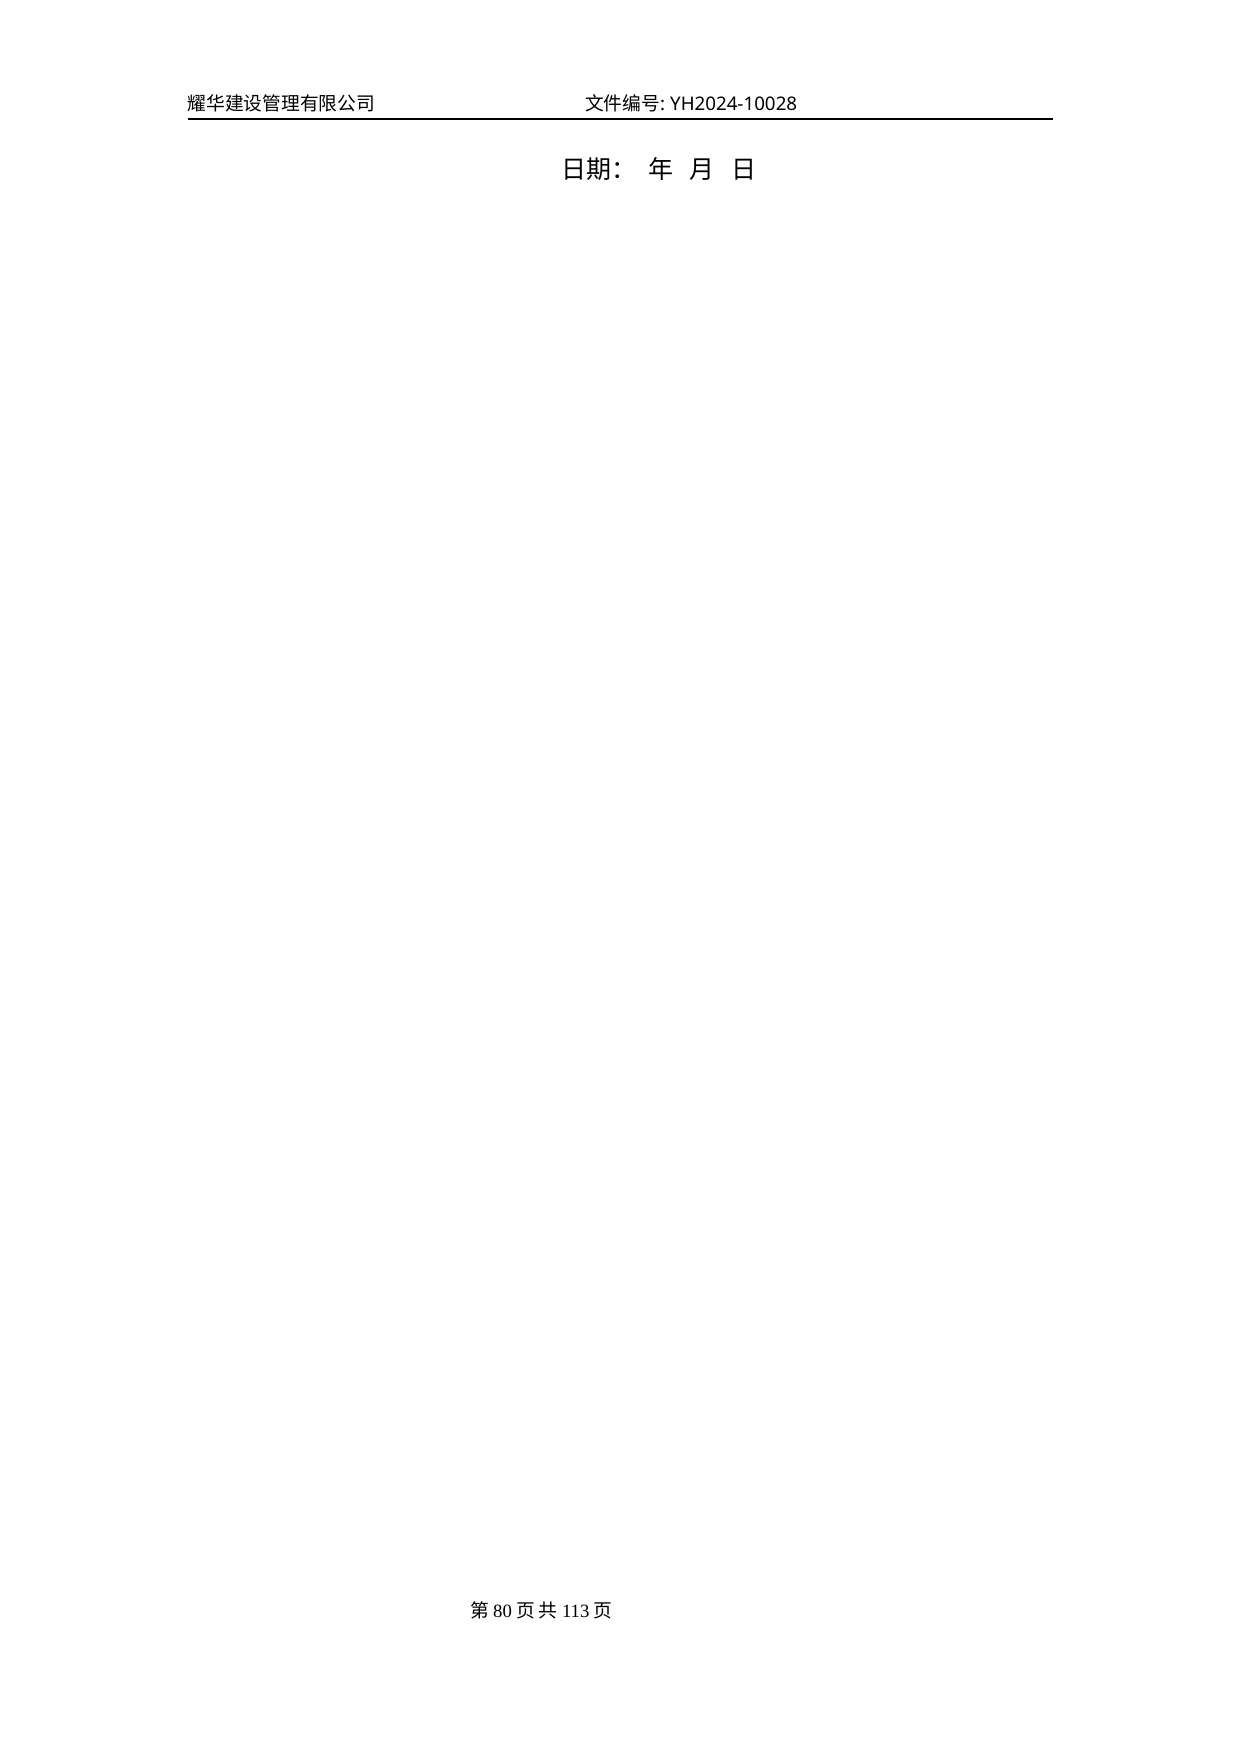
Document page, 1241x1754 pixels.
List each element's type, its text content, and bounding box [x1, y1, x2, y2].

text 日期： 年 月 日 [187, 150, 1053, 186]
